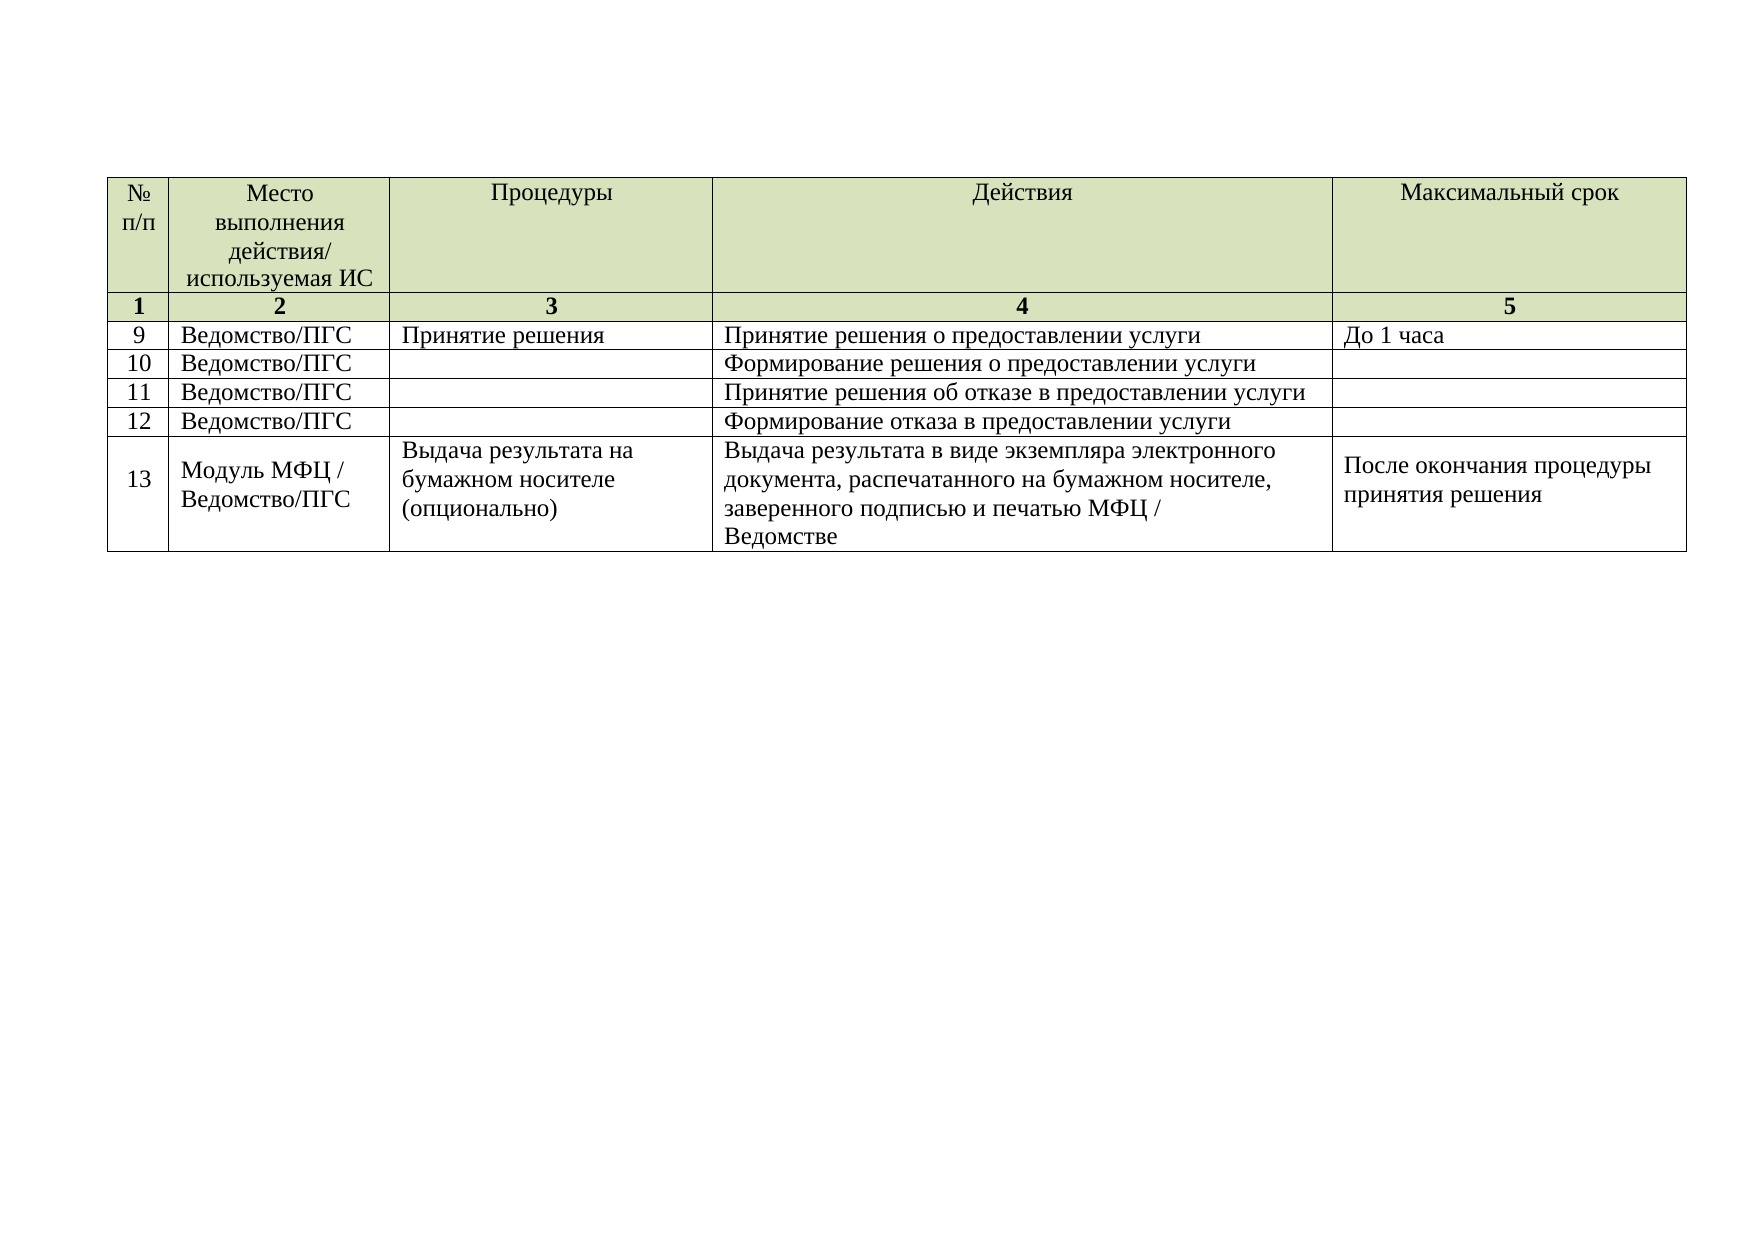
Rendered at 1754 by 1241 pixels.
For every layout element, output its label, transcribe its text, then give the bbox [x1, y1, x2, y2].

table_cell После окончания процедуры принятия решения [1333, 437, 1686, 551]
table_cell Ведомство/ПГС [169, 350, 389, 378]
table_cell 2 [169, 293, 389, 321]
table_cell 5 [1333, 293, 1686, 321]
table_header Действия [713, 178, 1332, 292]
table_header № п/п [108, 178, 168, 292]
table_header Процедуры [390, 178, 712, 292]
table_cell [390, 408, 712, 436]
table_cell 3 [390, 293, 712, 321]
table_cell Выдача результата на бумажном носителе (опционально) [390, 437, 712, 551]
table_cell Выдача результата в виде экземпляра электронного документа, распечатанного на бумажном носителе, заверенного подписью и печатью МФЦ / Ведомстве [713, 437, 1332, 551]
table_cell Модуль МФЦ / Ведомство/ПГС [169, 437, 389, 551]
table_cell 1 [108, 293, 168, 321]
table_cell [1333, 408, 1686, 436]
table_cell Формирование отказа в предоставлении услуги [713, 408, 1332, 436]
table_cell [1333, 350, 1686, 378]
table_header Максимальный срок [1333, 178, 1686, 292]
table_cell 9 [108, 322, 168, 349]
table_cell 13 [108, 437, 168, 551]
table_cell 11 [108, 379, 168, 407]
table_cell Принятие решения о предоставлении услуги [713, 322, 1332, 349]
table_cell Принятие решения об отказе в предоставлении услуги [713, 379, 1332, 407]
table_cell [1333, 379, 1686, 407]
table_header Место выполнения действия/ используемая ИС [169, 178, 389, 292]
table_cell Принятие решения [390, 322, 712, 349]
table_cell Ведомство/ПГС [169, 408, 389, 436]
table_cell [390, 379, 712, 407]
table_cell 10 [108, 350, 168, 378]
table_cell [390, 350, 712, 378]
table_cell 4 [713, 293, 1332, 321]
table_cell Ведомство/ПГС [169, 379, 389, 407]
table_cell Формирование решения о предоставлении услуги [713, 350, 1332, 378]
table_cell Ведомство/ПГС [169, 322, 389, 349]
table_cell До 1 часа [1333, 322, 1686, 349]
table_cell 12 [108, 408, 168, 436]
